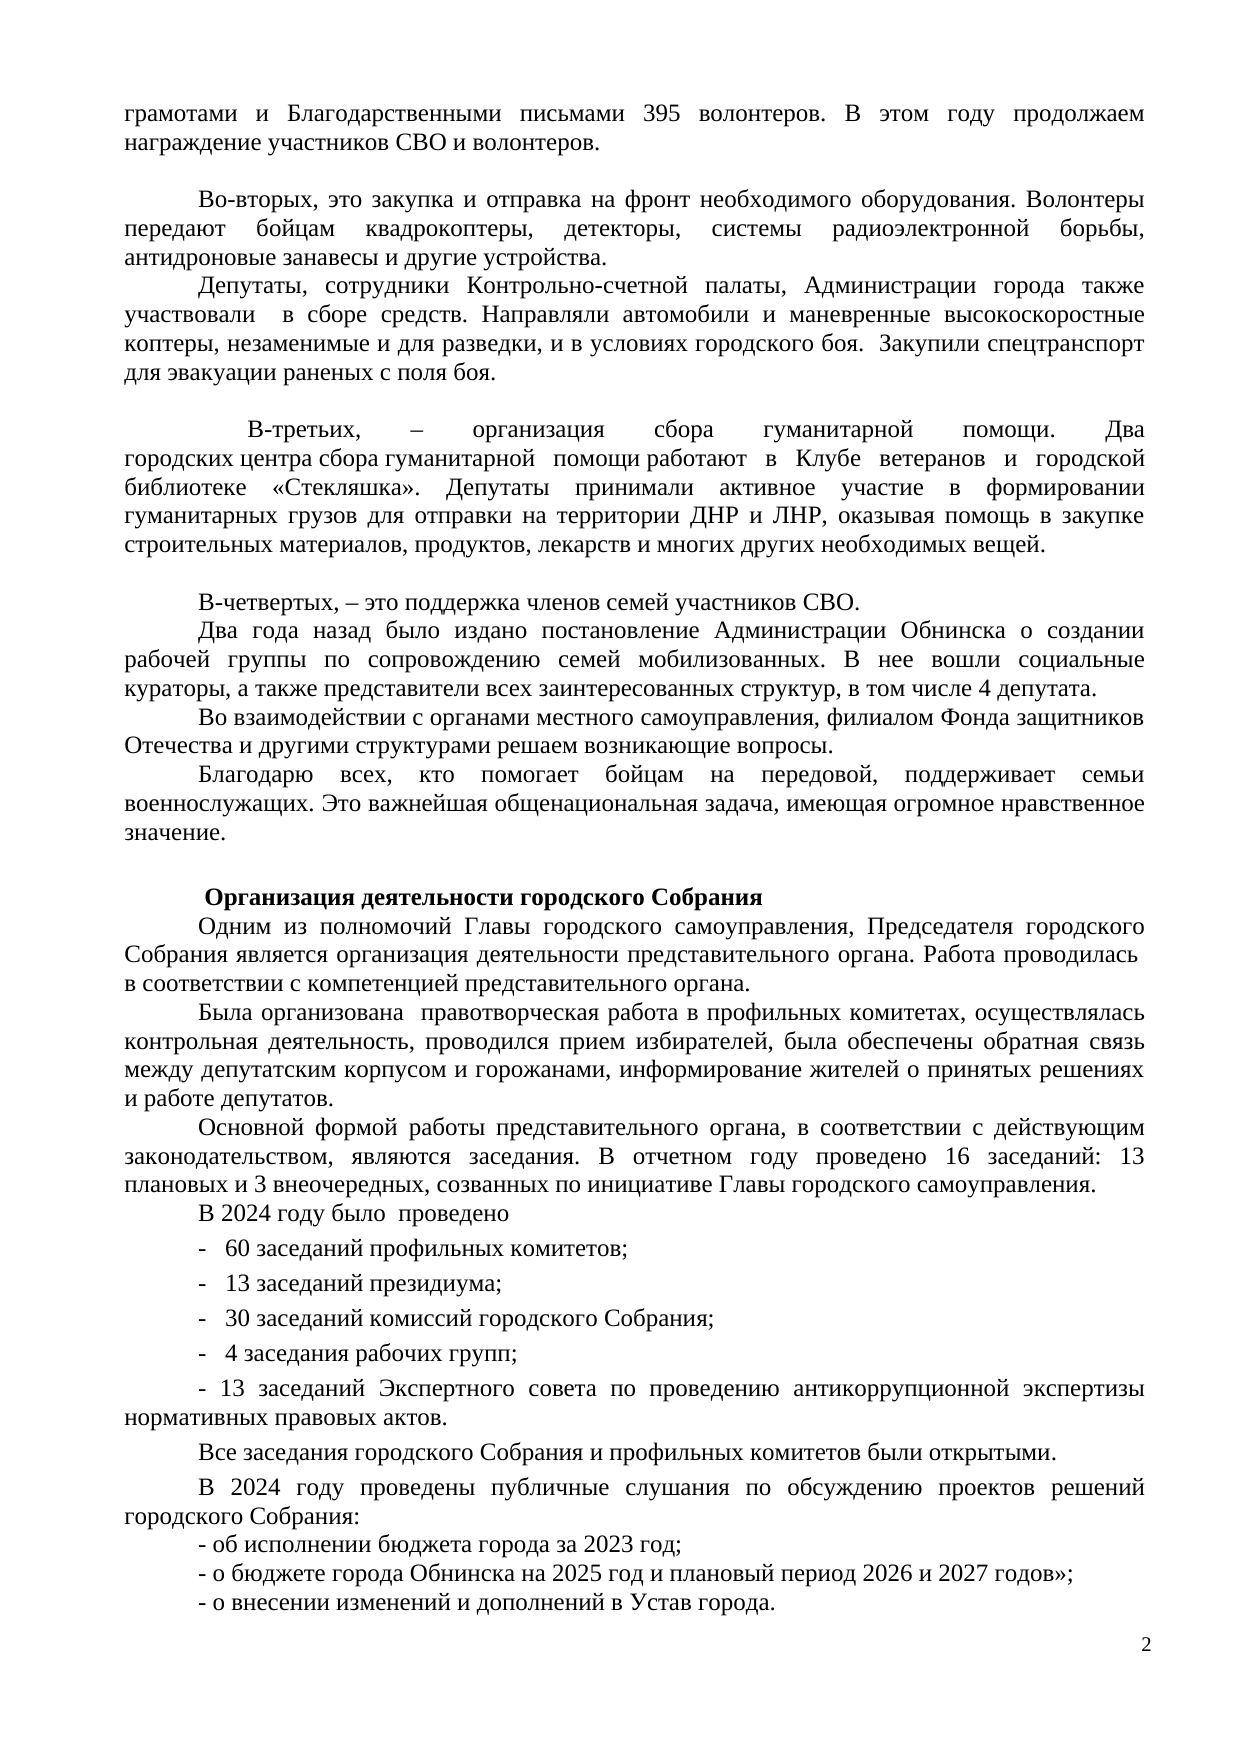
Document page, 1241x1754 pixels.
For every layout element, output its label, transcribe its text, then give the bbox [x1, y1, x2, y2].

text Основной формой работы представительного органа, в соответствии с действующим законодательством, являются заседания. В отчетном году проведено 16 заседаний: 13 плановых и 3 внеочередных, созванных по инициативе Главы городского самоуправления. [124, 1112, 1146, 1198]
text В 2024 году было проведено [124, 1198, 1146, 1227]
text - 13 заседаний Экспертного совета по проведению антикоррупционной экспертизы нормативных правовых актов. [124, 1373, 1146, 1431]
text - 4 заседания рабочих групп; [124, 1338, 1146, 1367]
text Депутаты, сотрудники Контрольно-счетной палаты, Администрации города также участвовали в сборе средств. Направляли автомобили и маневренные высокоскоростные коптеры, незаменимые и для разведки, и в условиях городского боя. Закупили спецтранспорт для эвакуации раненых с поля боя. [124, 270, 1146, 385]
text В-четвертых, – это поддержка членов семей участников СВО. [124, 587, 1146, 615]
text В-третьих, – организация сбора гуманитарной помощи. Два городских центра сбора гуманитарной помощи работают в Клубе ветеранов и городской библиотеке «Стекляшка». Депутаты принимали активное участие в формировании гуманитарных грузов для отправки на территории ДНР и ЛНР, оказывая помощь в закупке строительных материалов, продуктов, лекарств и многих других необходимых вещей. [124, 414, 1146, 558]
text Во взаимодействии с органами местного самоуправления, филиалом Фонда защитников Отечества и другими структурами решаем возникающие вопросы. [124, 702, 1146, 759]
text - 60 заседаний профильных комитетов; [124, 1233, 1146, 1262]
text Была организована правотворческая работа в профильных комитетах, осуществлялась контрольная деятельность, проводился прием избирателей, была обеспечены обратная связь между депутатским корпусом и горожанами, информирование жителей о принятых решениях и работе депутатов. [124, 997, 1146, 1112]
text - 30 заседаний комиссий городского Собрания; [124, 1303, 1146, 1332]
text В 2024 году проведены публичные слушания по обсуждению проектов решений городского Собрания: [124, 1472, 1146, 1529]
text Одним из полномочий Главы городского самоуправления, Председателя городского Собрания является организация деятельности представительного органа. Работа проводилась в соответствии с компетенцией представительного органа. [124, 911, 1146, 997]
text Два года назад было издано постановление Администрации Обнинска о создании рабочей группы по сопровождению семей мобилизованных. В нее вошли социальные кураторы, а также представители всех заинтересованных структур, в том числе 4 депутата. [124, 615, 1146, 702]
text Во-вторых, это закупка и отправка на фронт необходимого оборудования. Волонтеры передают бойцам квадрокоптеры, детекторы, системы радиоэлектронной борьбы, антидроновые занавесы и другие устройства. [124, 184, 1146, 270]
text - об исполнении бюджета города за 2023 год; [124, 1529, 1146, 1558]
text Благодарю всех, кто помогает бойцам на передовой, поддерживает семьи военнослужащих. Это важнейшая общенациональная задача, имеющая огромное нравственное значение. [124, 759, 1146, 845]
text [124, 98, 1146, 155]
text - 13 заседаний президиума; [124, 1268, 1146, 1297]
text Организация деятельности городского Собрания [124, 882, 1146, 911]
text - о бюджете города Обнинска на 2025 год и плановый период 2026 и 2027 годов»; [124, 1558, 1146, 1587]
text Все заседания городского Собрания и профильных комитетов были открытыми. [124, 1437, 1146, 1466]
text - о внесении изменений и дополнений в Устав города. [124, 1587, 1146, 1616]
